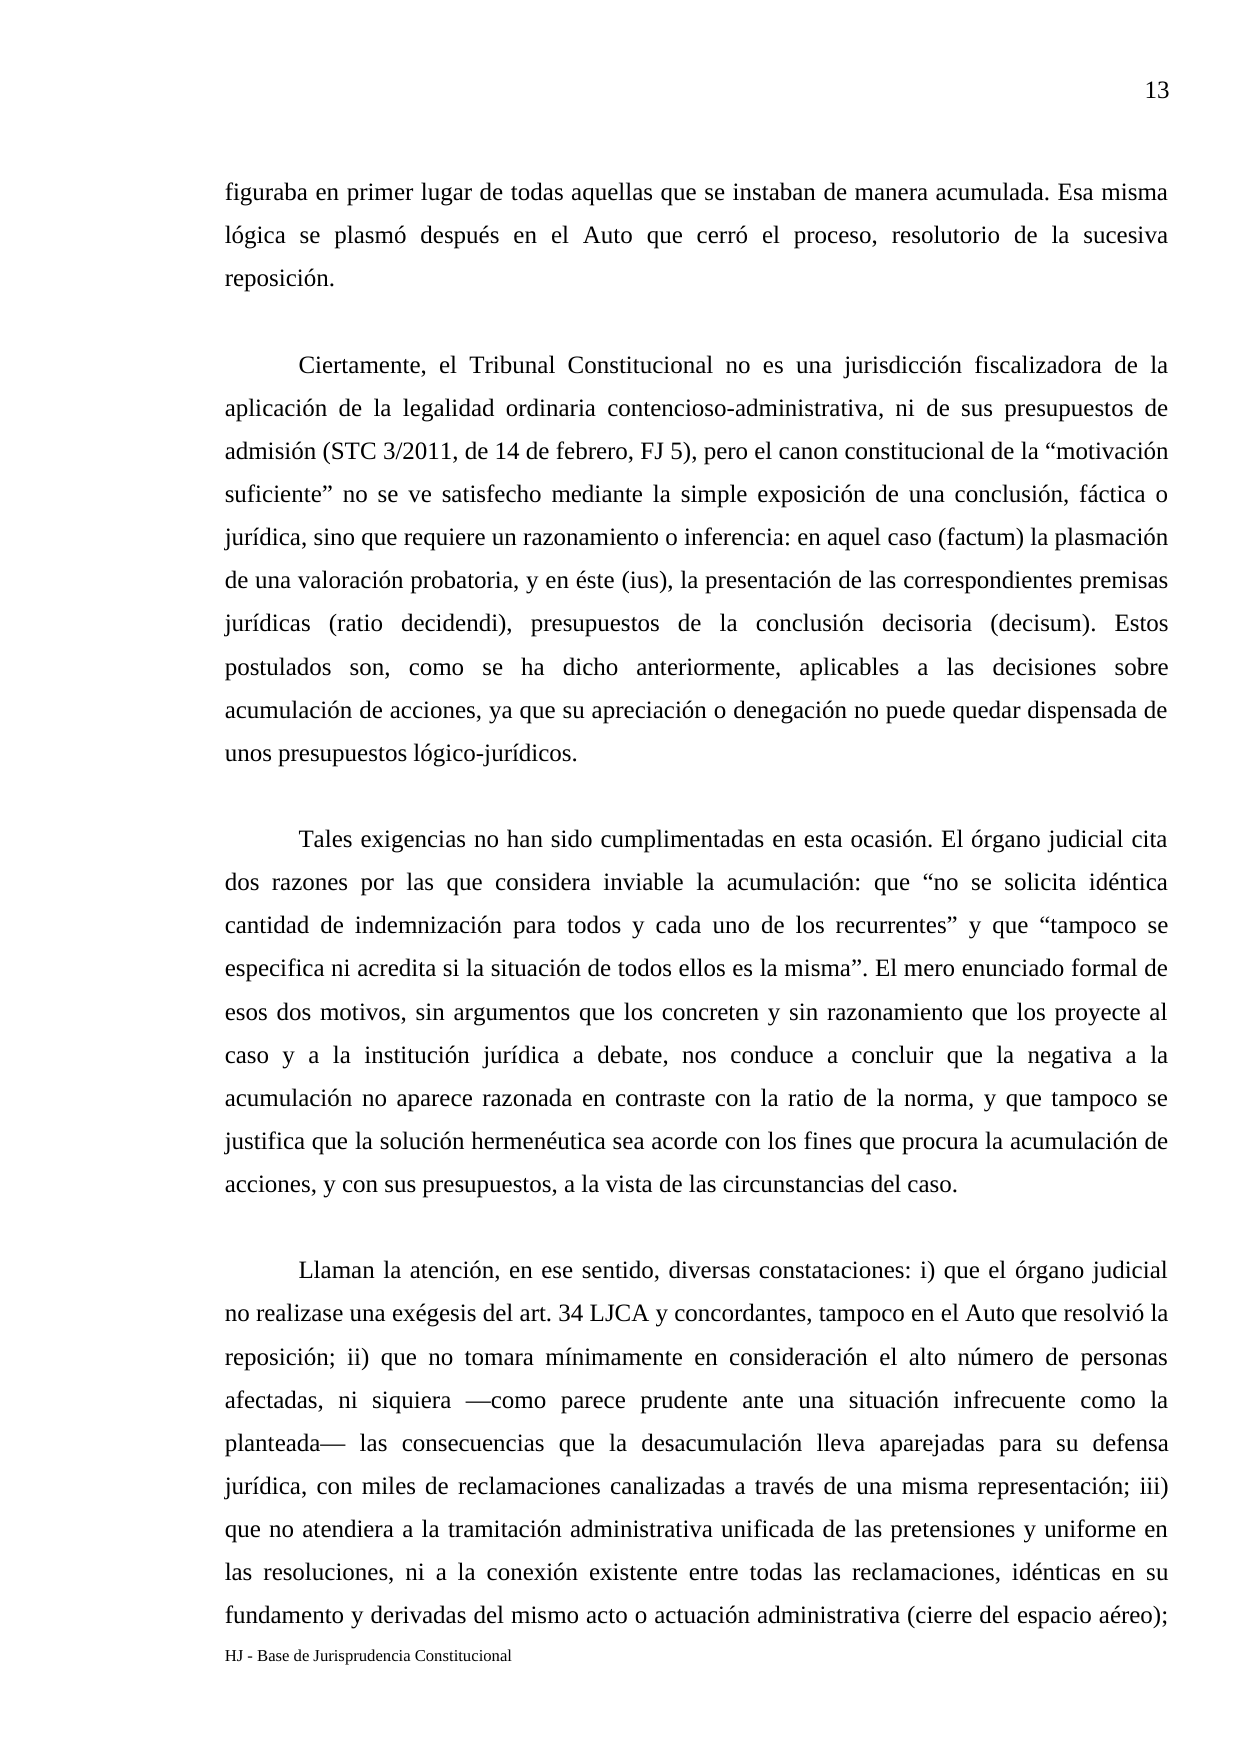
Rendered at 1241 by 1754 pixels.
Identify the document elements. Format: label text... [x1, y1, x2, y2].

text Ciertamente, el Tribunal Constitucional no es una jurisdicción fiscalizadora de la aplicación de la legalidad ordinaria contencioso-administrativa, ni de sus presupuestos de admisión (STC 3/2011, de 14 de febrero, FJ 5), pero el canon constitucional de la “motivación suficiente” no se ve satisfecho mediante la simple exposición de una conclusión, fáctica o jurídica, sino que requiere un razonamiento o inferencia: en aquel caso (factum) la plasmación de una valoración probatoria, y en éste (ius), la presentación de las correspondientes premisas jurídicas (ratio decidendi), presupuestos de la conclusión decisoria (decisum). Estos postulados son, como se ha dicho anteriormente, aplicables a las decisiones sobre acumulación de acciones, ya que su apreciación o denegación no puede quedar dispensada de unos presupuestos lógico-jurídicos. [224, 350, 1169, 767]
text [224, 1255, 1169, 1629]
text Tales exigencias no han sido cumplimentadas en esta ocasión. El órgano judicial cita dos razones por las que considera inviable la acumulación: que “no se solicita idéntica cantidad de indemnización para todos y cada uno de los recurrentes” y que “tampoco se especifica ni acredita si la situación de todos ellos es la misma”. El mero enunciado formal de esos dos motivos, sin argumentos que los concreten y sin razonamiento que los proyecte al caso y a la institución jurídica a debate, nos conduce a concluir que la negativa a la acumulación no aparece razonada en contraste con la ratio de la norma, y que tampoco se justifica que la solución hermenéutica sea acorde con los fines que procura la acumulación de acciones, y con sus presupuestos, a la vista de las circunstancias del caso. [224, 824, 1169, 1198]
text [224, 177, 1169, 292]
